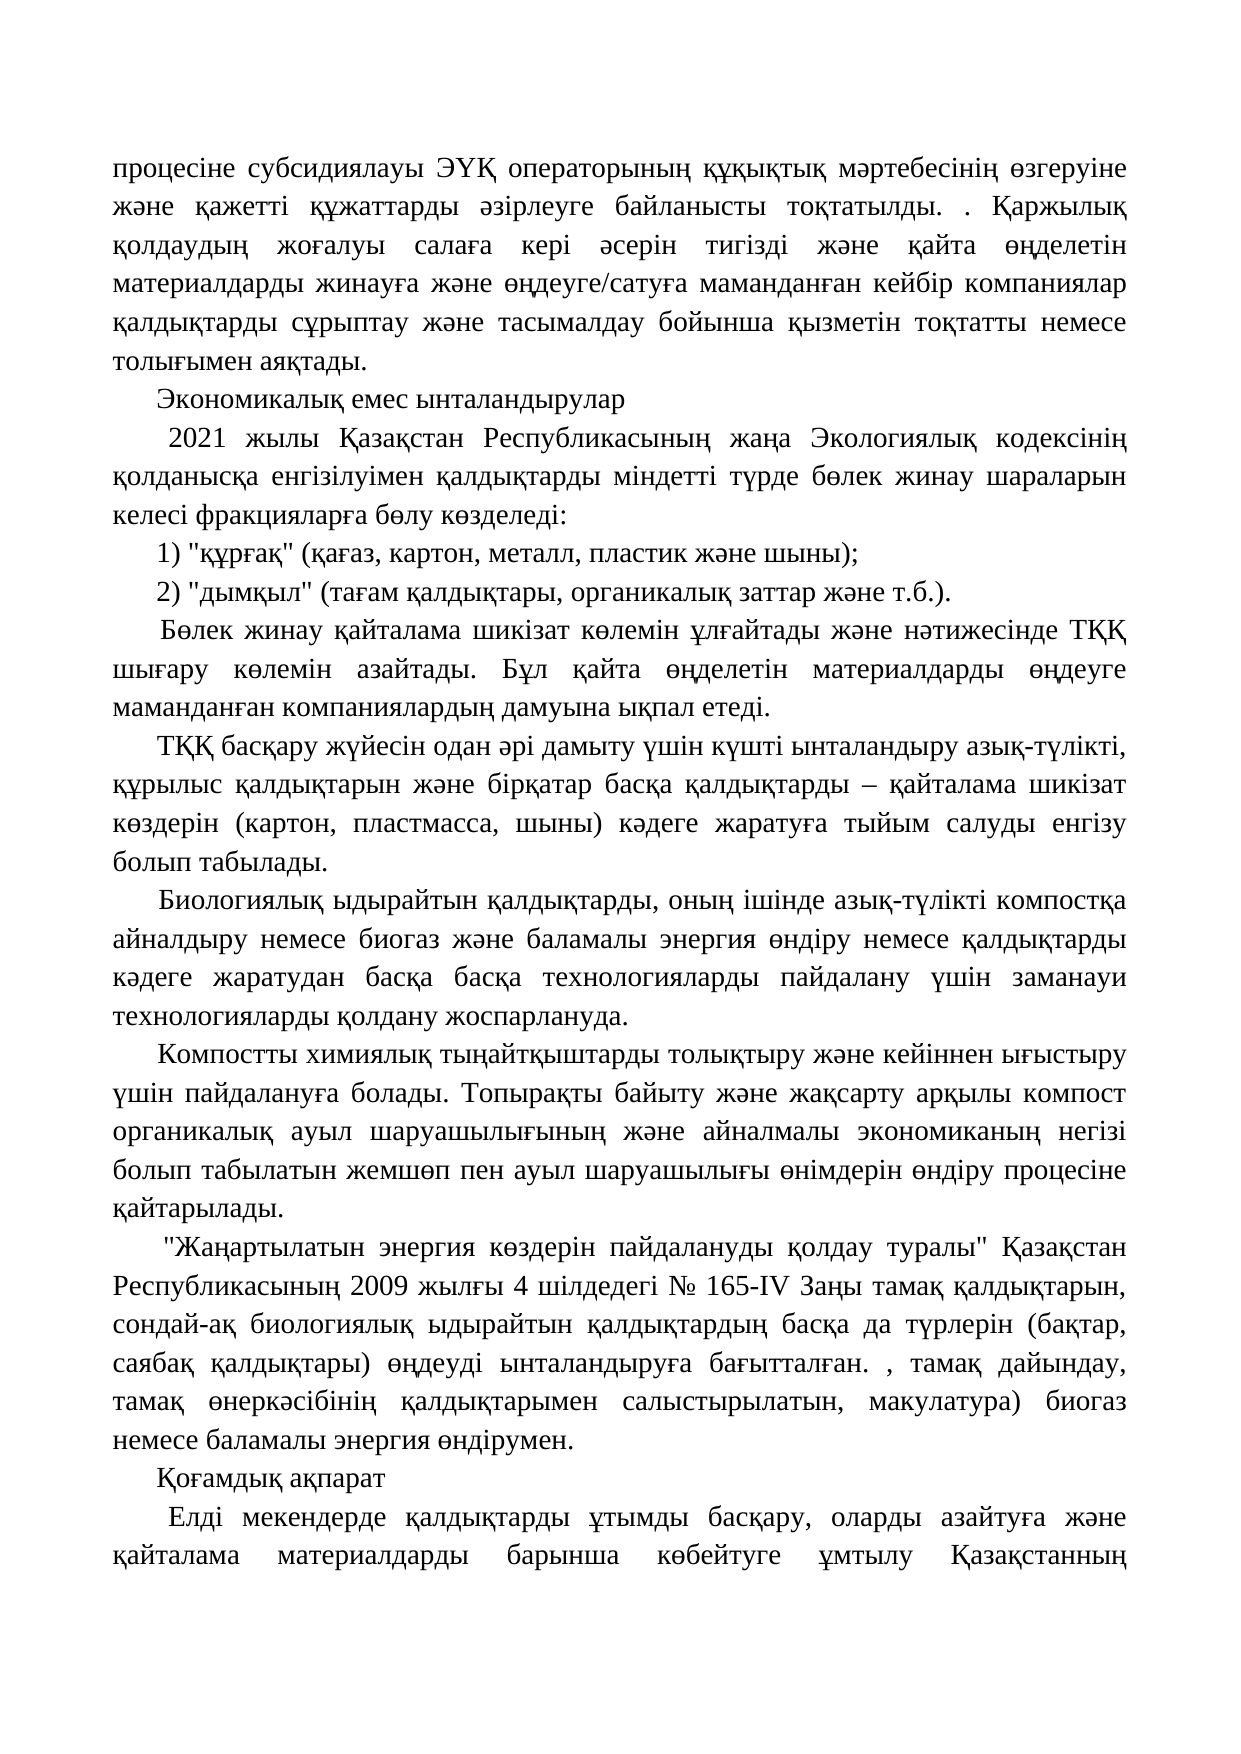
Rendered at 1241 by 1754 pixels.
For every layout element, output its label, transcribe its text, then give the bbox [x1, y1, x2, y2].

text Биологиялық ыдырайтын қалдықтарды, оның ішінде азық-түлікті компостқа айналдыру немесе биогаз және баламалы энергия өндіру немесе қалдықтарды кәдеге жаратудан басқа басқа технологияларды пайдалану үшін заманауи технологияларды қолдану жоспарлануда. [112, 882, 1128, 1031]
text 1) "құрғақ" (қағаз, картон, металл, пластик және шыны); [112, 535, 1128, 569]
text "Жаңартылатын энергия көздерін пайдалануды қолдау туралы" Қазақстан Республикасының 2009 жылғы 4 шілдедегі № 165-IV Заңы тамақ қалдықтарын, сондай-ақ биологиялық ыдырайтын қалдықтардың басқа да түрлерін (бақтар, саябақ қалдықтары) өңдеуді ынталандыруға бағытталған. , тамақ дайындау, тамақ өнеркәсібінің қалдықтарымен салыстырылатын, макулатура) биогаз немесе баламалы энергия өндірумен. [112, 1229, 1128, 1455]
text 2) "дымқыл" (тағам қалдықтары, органикалық заттар және т.б.). [112, 574, 1128, 607]
text ТҚҚ басқару жүйесін одан әрі дамыту үшін күшті ынталандыру азық-түлікті, құрылыс қалдықтарын және бірқатар басқа қалдықтарды – қайталама шикізат көздерін (картон, пластмасса, шыны) кәдеге жаратуға тыйым салуды енгізу болып табылады. [112, 728, 1128, 877]
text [112, 150, 1128, 376]
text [112, 1499, 1128, 1571]
text 2021 жылы Қазақстан Республикасының жаңа Экологиялық кодексінің қолданысқа енгізілуімен қалдықтарды міндетті түрде бөлек жинау шараларын келесі фракцияларға бөлу көзделеді: [112, 420, 1128, 530]
text Бөлек жинау қайталама шикізат көлемін ұлғайтады және нәтижесінде ТҚҚ шығару көлемін азайтады. Бұл қайта өңделетін материалдарды өңдеуге маманданған компаниялардың дамуына ықпал етеді. [112, 612, 1128, 723]
text Компостты химиялық тыңайтқыштарды толықтыру және кейіннен ығыстыру үшін пайдалануға болады. Топырақты байыту және жақсарту арқылы компост органикалық ауыл шаруашылығының және айналмалы экономиканың негізі болып табылатын жемшөп пен ауыл шаруашылығы өнімдерін өндіру процесіне қайтарылады. [112, 1036, 1128, 1224]
text Экономикалық емес ынталандырулар [112, 381, 1128, 415]
text Қоғамдық ақпарат [112, 1460, 1128, 1494]
